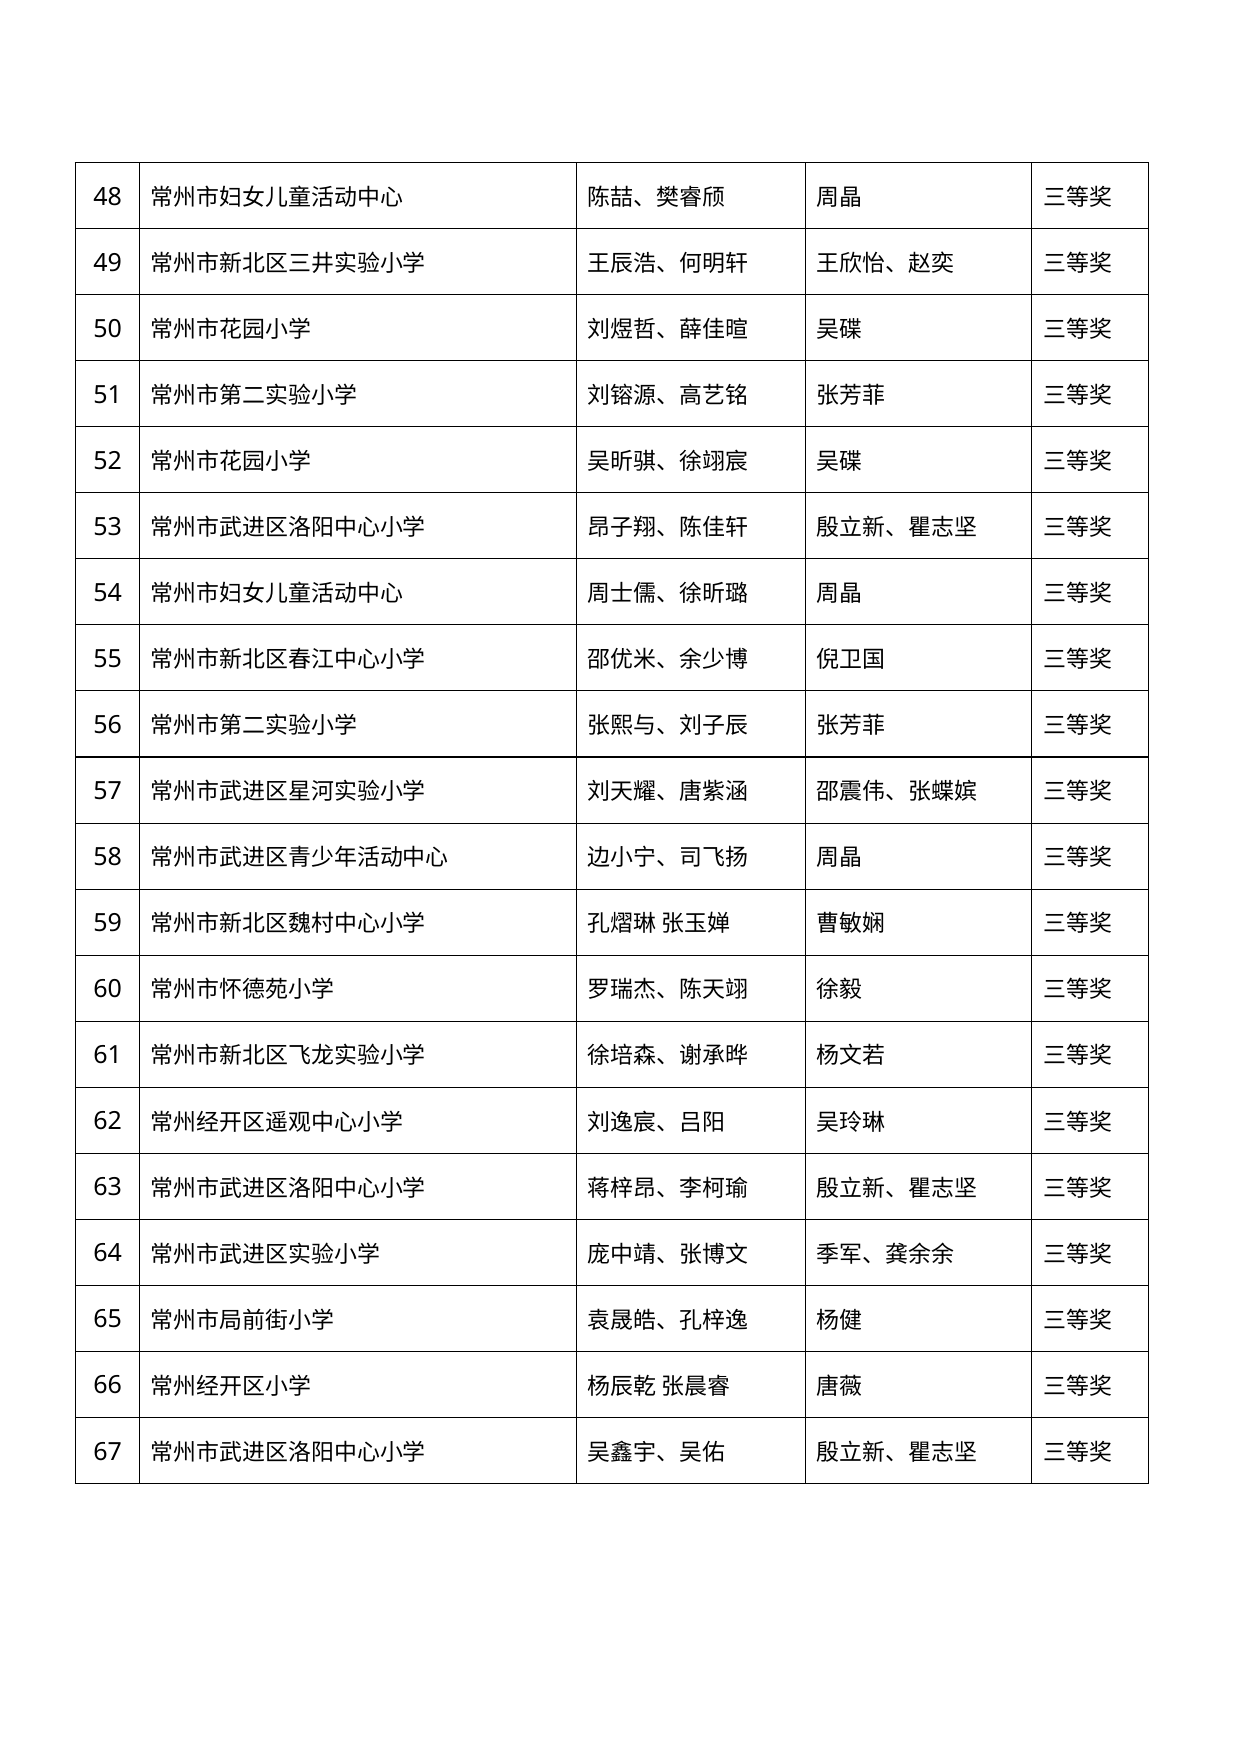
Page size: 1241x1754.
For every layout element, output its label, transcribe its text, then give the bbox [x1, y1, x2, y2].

table_cell 刘煜哲、薛佳暄 [577, 295, 805, 360]
table_cell 邵优米、余少博 [577, 625, 805, 690]
table_cell 袁晟皓、孔梓逸 [577, 1286, 805, 1351]
table_cell 常州经开区小学 [140, 1352, 576, 1417]
table_cell 常州市花园小学 [140, 427, 576, 492]
table_cell 三等奖 [1032, 824, 1148, 888]
table_cell 61 [76, 1022, 139, 1087]
table_cell 王欣怡、赵奕 [806, 229, 1031, 294]
table_cell 常州市新北区魏村中心小学 [140, 890, 576, 954]
table_cell 殷立新、瞿志坚 [806, 1154, 1031, 1219]
table_cell 三等奖 [1032, 1154, 1148, 1219]
table_cell 常州经开区遥观中心小学 [140, 1088, 576, 1153]
table_cell 三等奖 [1032, 1088, 1148, 1153]
table_cell 三等奖 [1032, 427, 1148, 492]
table_cell 65 [76, 1286, 139, 1351]
table_cell 51 [76, 361, 139, 426]
table_cell 52 [76, 427, 139, 492]
table_cell 周晶 [806, 824, 1031, 888]
table_cell 64 [76, 1220, 139, 1285]
table_cell 王辰浩、何明轩 [577, 229, 805, 294]
table_cell 三等奖 [1032, 956, 1148, 1021]
table_cell 倪卫国 [806, 625, 1031, 690]
table_cell 三等奖 [1032, 691, 1148, 756]
table_cell 常州市第二实验小学 [140, 691, 576, 756]
table_cell 三等奖 [1032, 559, 1148, 624]
table_cell 吴昕骐、徐翊宸 [577, 427, 805, 492]
table_cell 季军、龚余余 [806, 1220, 1031, 1285]
table_cell 55 [76, 625, 139, 690]
table_cell 刘镕源、高艺铭 [577, 361, 805, 426]
table_cell 常州市武进区洛阳中心小学 [140, 1154, 576, 1219]
table_cell 殷立新、瞿志坚 [806, 493, 1031, 558]
table_cell 吴玲琳 [806, 1088, 1031, 1153]
table_cell 刘天耀、唐紫涵 [577, 758, 805, 822]
table_cell 庞中靖、张博文 [577, 1220, 805, 1285]
table_cell 三等奖 [1032, 493, 1148, 558]
table_cell 59 [76, 890, 139, 954]
table_cell 三等奖 [1032, 229, 1148, 294]
table_cell 周晶 [806, 559, 1031, 624]
table_cell 周士儒、徐昕璐 [577, 559, 805, 624]
table_cell 57 [76, 758, 139, 822]
table_cell 昂子翔、陈佳轩 [577, 493, 805, 558]
table_cell 徐毅 [806, 956, 1031, 1021]
table_cell 刘逸宸、吕阳 [577, 1088, 805, 1153]
table_cell 63 [76, 1154, 139, 1219]
table_cell 张芳菲 [806, 691, 1031, 756]
table_cell 常州市武进区星河实验小学 [140, 758, 576, 822]
table_cell 三等奖 [1032, 361, 1148, 426]
table_cell 常州市妇女儿童活动中心 [140, 163, 576, 228]
table_cell 边小宁、司飞扬 [577, 824, 805, 888]
table_cell 蒋梓昂、李柯瑜 [577, 1154, 805, 1219]
table_cell 杨文若 [806, 1022, 1031, 1087]
table_cell 徐培森、谢承晔 [577, 1022, 805, 1087]
table_cell 常州市第二实验小学 [140, 361, 576, 426]
table_cell 唐薇 [806, 1352, 1031, 1417]
table_cell 常州市武进区青少年活动中心 [140, 824, 576, 888]
table_cell 孔熠琳 张玉婵 [577, 890, 805, 954]
table_cell 常州市新北区飞龙实验小学 [140, 1022, 576, 1087]
table_cell 常州市武进区洛阳中心小学 [140, 493, 576, 558]
table_cell 三等奖 [1032, 1286, 1148, 1351]
table_cell 常州市花园小学 [140, 295, 576, 360]
table_cell 三等奖 [1032, 758, 1148, 822]
table_cell 三等奖 [1032, 1418, 1148, 1483]
table_cell 周晶 [806, 163, 1031, 228]
table_cell 67 [76, 1418, 139, 1483]
table_cell 50 [76, 295, 139, 360]
table_cell 常州市怀德苑小学 [140, 956, 576, 1021]
table_cell 吴碟 [806, 427, 1031, 492]
table_cell 杨健 [806, 1286, 1031, 1351]
table_cell 54 [76, 559, 139, 624]
table_cell 三等奖 [1032, 890, 1148, 954]
table_cell 陈喆、樊睿颀 [577, 163, 805, 228]
table_cell 三等奖 [1032, 295, 1148, 360]
table_cell 56 [76, 691, 139, 756]
table_cell 张熙与、刘子辰 [577, 691, 805, 756]
table_cell 殷立新、瞿志坚 [806, 1418, 1031, 1483]
table_cell 62 [76, 1088, 139, 1153]
table_cell 常州市新北区春江中心小学 [140, 625, 576, 690]
table_cell 三等奖 [1032, 625, 1148, 690]
table_cell 48 [76, 163, 139, 228]
table_cell 58 [76, 824, 139, 888]
table_cell 常州市妇女儿童活动中心 [140, 559, 576, 624]
table_cell 三等奖 [1032, 1352, 1148, 1417]
table_cell 53 [76, 493, 139, 558]
table_cell 张芳菲 [806, 361, 1031, 426]
table_cell 常州市武进区洛阳中心小学 [140, 1418, 576, 1483]
table_cell 邵震伟、张蝶嫔 [806, 758, 1031, 822]
table_cell 三等奖 [1032, 1022, 1148, 1087]
table_cell 杨辰乾 张晨睿 [577, 1352, 805, 1417]
table_cell 吴碟 [806, 295, 1031, 360]
table_cell 曹敏娴 [806, 890, 1031, 954]
table_cell 常州市局前街小学 [140, 1286, 576, 1351]
table_cell 罗瑞杰、陈天翊 [577, 956, 805, 1021]
table_cell 66 [76, 1352, 139, 1417]
table_cell 常州市新北区三井实验小学 [140, 229, 576, 294]
table_cell 60 [76, 956, 139, 1021]
table_cell 49 [76, 229, 139, 294]
table_cell 常州市武进区实验小学 [140, 1220, 576, 1285]
table_cell 三等奖 [1032, 1220, 1148, 1285]
table_cell 三等奖 [1032, 163, 1148, 228]
table_cell 吴鑫宇、吴佑 [577, 1418, 805, 1483]
